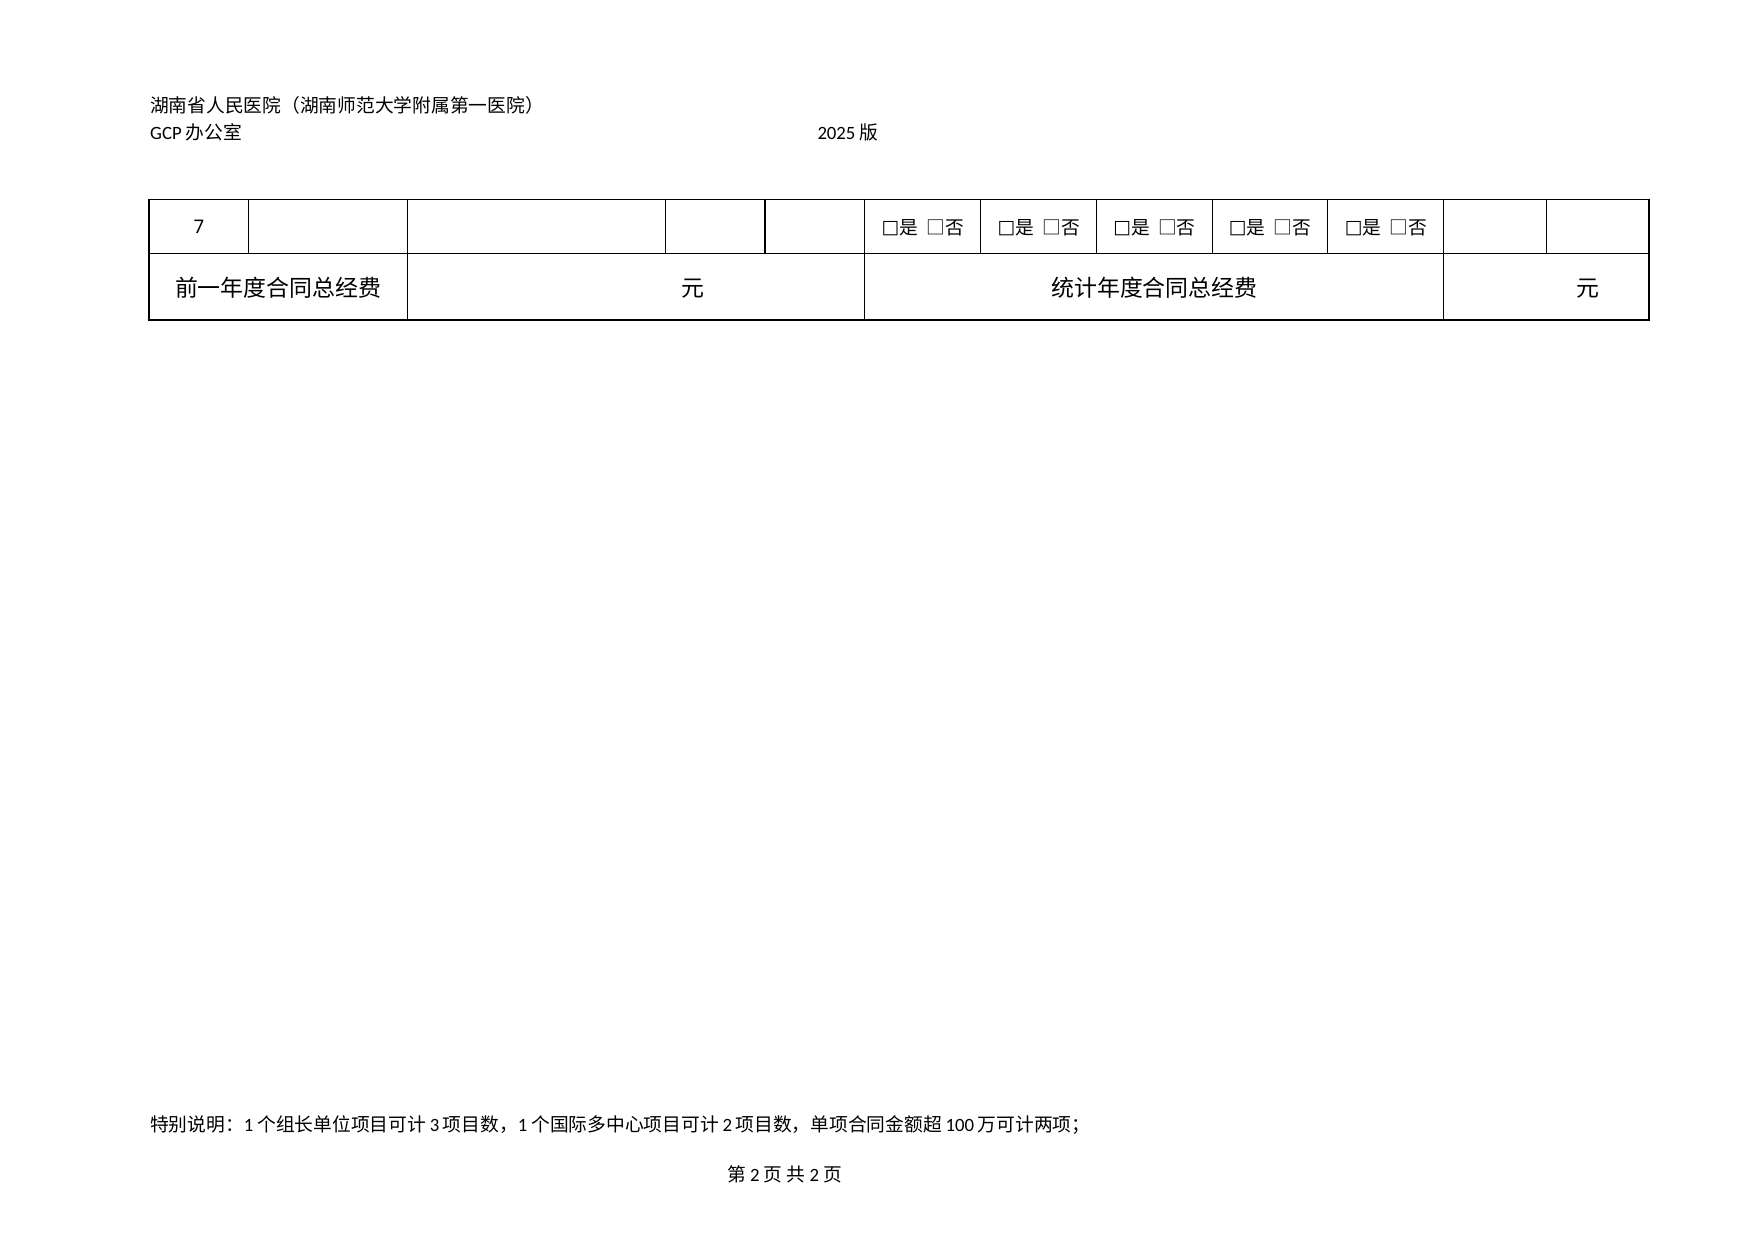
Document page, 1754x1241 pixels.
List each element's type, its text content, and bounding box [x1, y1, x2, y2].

table_cell □是 □否 [981, 200, 1096, 253]
table_cell □是 □否 [1328, 200, 1443, 253]
table_cell 7 [150, 200, 248, 253]
table_cell 前一年度合同总经费 [150, 254, 407, 319]
table_cell □是 □否 [1213, 200, 1327, 253]
table_cell 元 [408, 254, 864, 319]
table_cell 统计年度合同总经费 [865, 254, 1443, 319]
table_cell [408, 200, 665, 253]
table_cell [766, 200, 864, 253]
table_cell [1547, 200, 1648, 253]
table_cell □是 □否 [1097, 200, 1212, 253]
table_cell 元 [1444, 254, 1648, 319]
table_cell □是 □否 [865, 200, 980, 253]
table_cell [666, 200, 764, 253]
table_cell [1444, 200, 1546, 253]
table_cell [249, 200, 407, 253]
